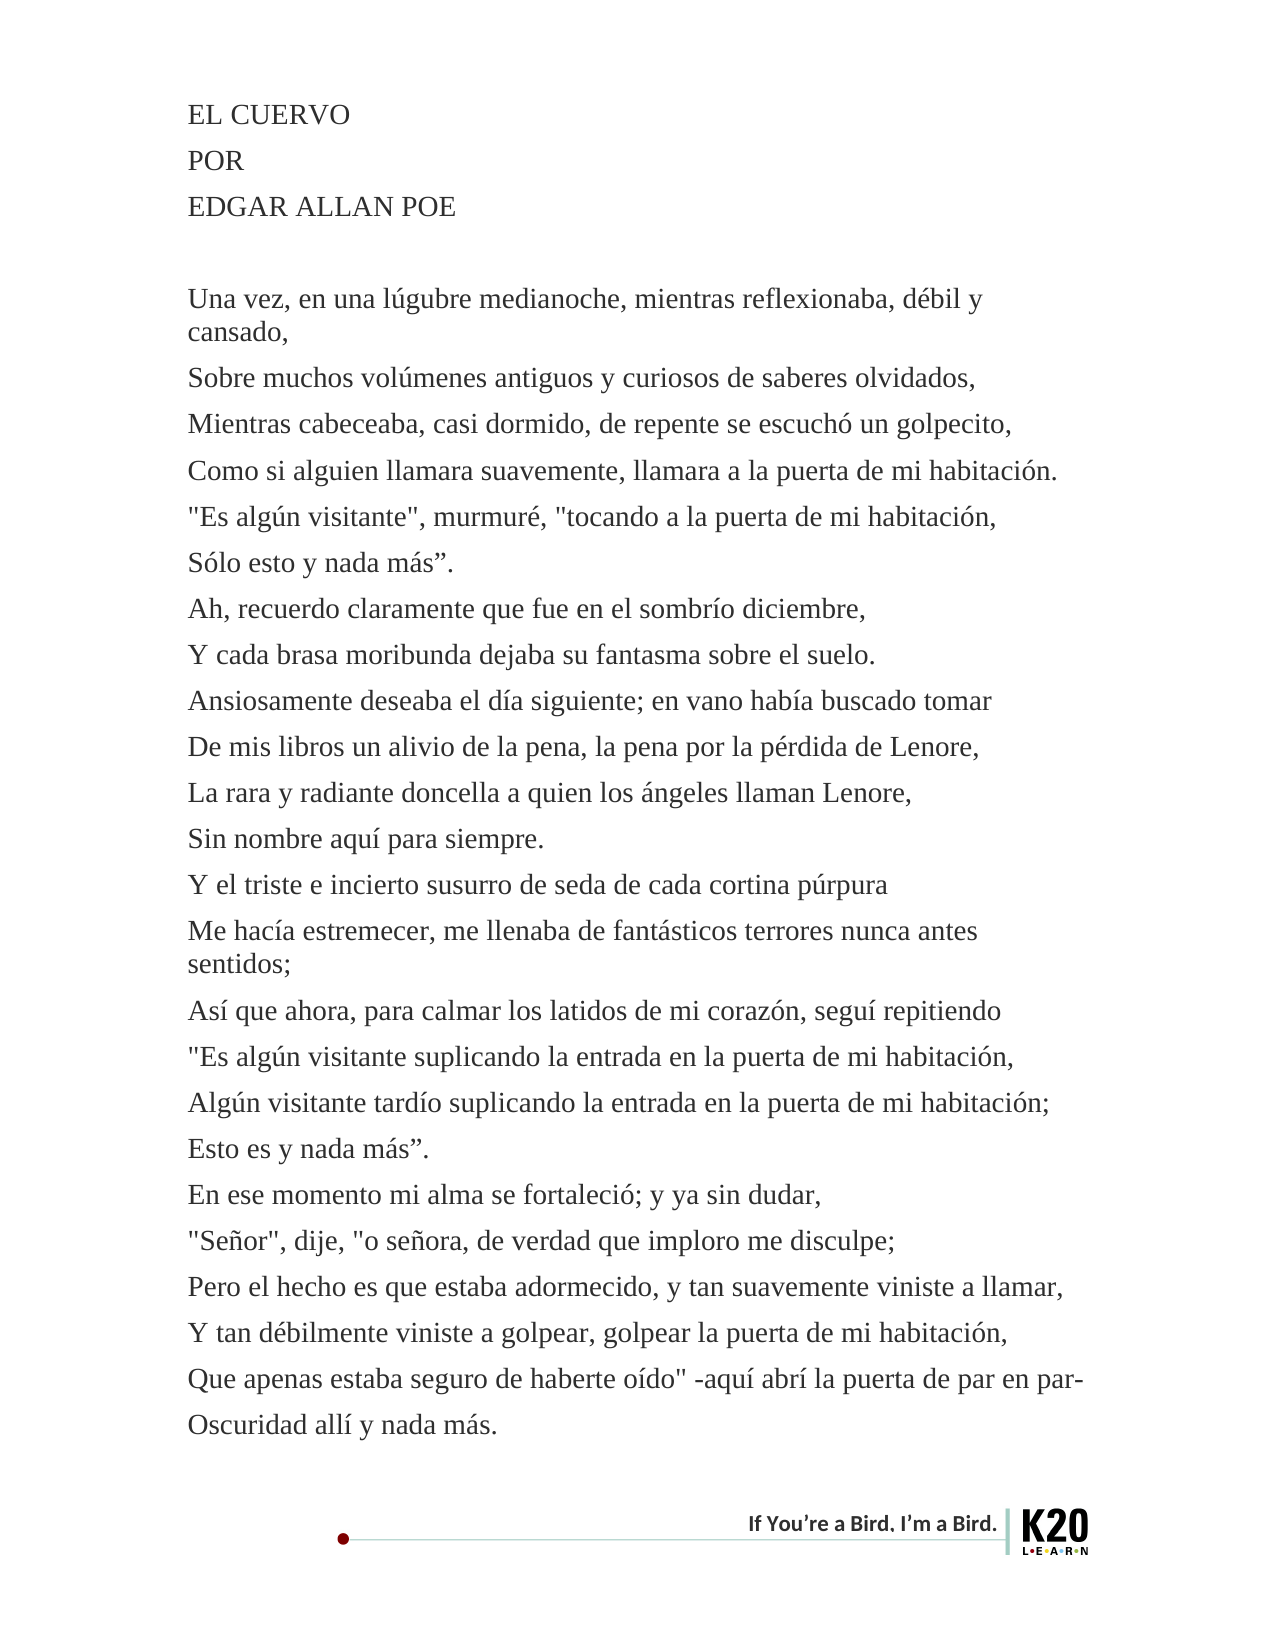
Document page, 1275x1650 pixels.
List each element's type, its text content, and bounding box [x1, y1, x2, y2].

text Sin nombre aquí para siempre. [187, 821, 1087, 854]
text Ah, recuerdo claramente que fue en el sombrío diciembre, [187, 591, 1087, 624]
text Así que ahora, para calmar los latidos de mi corazón, seguí repitiendo [187, 993, 1087, 1026]
text POR [187, 143, 1087, 176]
text Una vez, en una lúgubre medianoche, mientras reflexionaba, débil y cansado, [187, 281, 1087, 348]
text Mientras cabeceaba, casi dormido, de repente se escuchó un golpecito, [187, 407, 1087, 440]
text Y tan débilmente viniste a golpear, golpear la puerta de mi habitación, [187, 1315, 1087, 1348]
text Me hacía estremecer, me llenaba de fantásticos terrores nunca antes sentidos; [187, 913, 1087, 980]
text Y cada brasa moribunda dejaba su fantasma sobre el suelo. [187, 637, 1087, 670]
text "Señor", dije, "o señora, de verdad que imploro me disculpe; [187, 1223, 1087, 1256]
text "Es algún visitante", murmuré, "tocando a la puerta de mi habitación, [187, 499, 1087, 532]
text De mis libros un alivio de la pena, la pena por la pérdida de Lenore, [187, 729, 1087, 762]
text Sólo esto y nada más”. [187, 545, 1087, 578]
picture [337, 1505, 1088, 1558]
text Pero el hecho es que estaba adormecido, y tan suavemente viniste a llamar, [187, 1269, 1087, 1302]
text Como si alguien llamara suavemente, llamara a la puerta de mi habitación. [187, 453, 1087, 486]
text La rara y radiante doncella a quien los ángeles llaman Lenore, [187, 775, 1087, 808]
text En ese momento mi alma se fortaleció; y ya sin dudar, [187, 1177, 1087, 1210]
text Y el triste e incierto susurro de seda de cada cortina púrpura [187, 867, 1087, 901]
text Sobre muchos volúmenes antiguos y curiosos de saberes olvidados, [187, 361, 1087, 394]
text Ansiosamente deseaba el día siguiente; en vano había buscado tomar [187, 683, 1087, 716]
text Algún visitante tardío suplicando la entrada en la puerta de mi habitación; [187, 1085, 1087, 1118]
text Oscuridad allí y nada más. [187, 1407, 1087, 1441]
text EDGAR ALLAN POE [187, 189, 1087, 222]
text Esto es y nada más”. [187, 1131, 1087, 1164]
text Que apenas estaba seguro de haberte oído" -aquí abrí la puerta de par en par- [187, 1361, 1087, 1394]
text EL CUERVO [187, 97, 1087, 130]
text "Es algún visitante suplicando la entrada en la puerta de mi habitación, [187, 1039, 1087, 1072]
